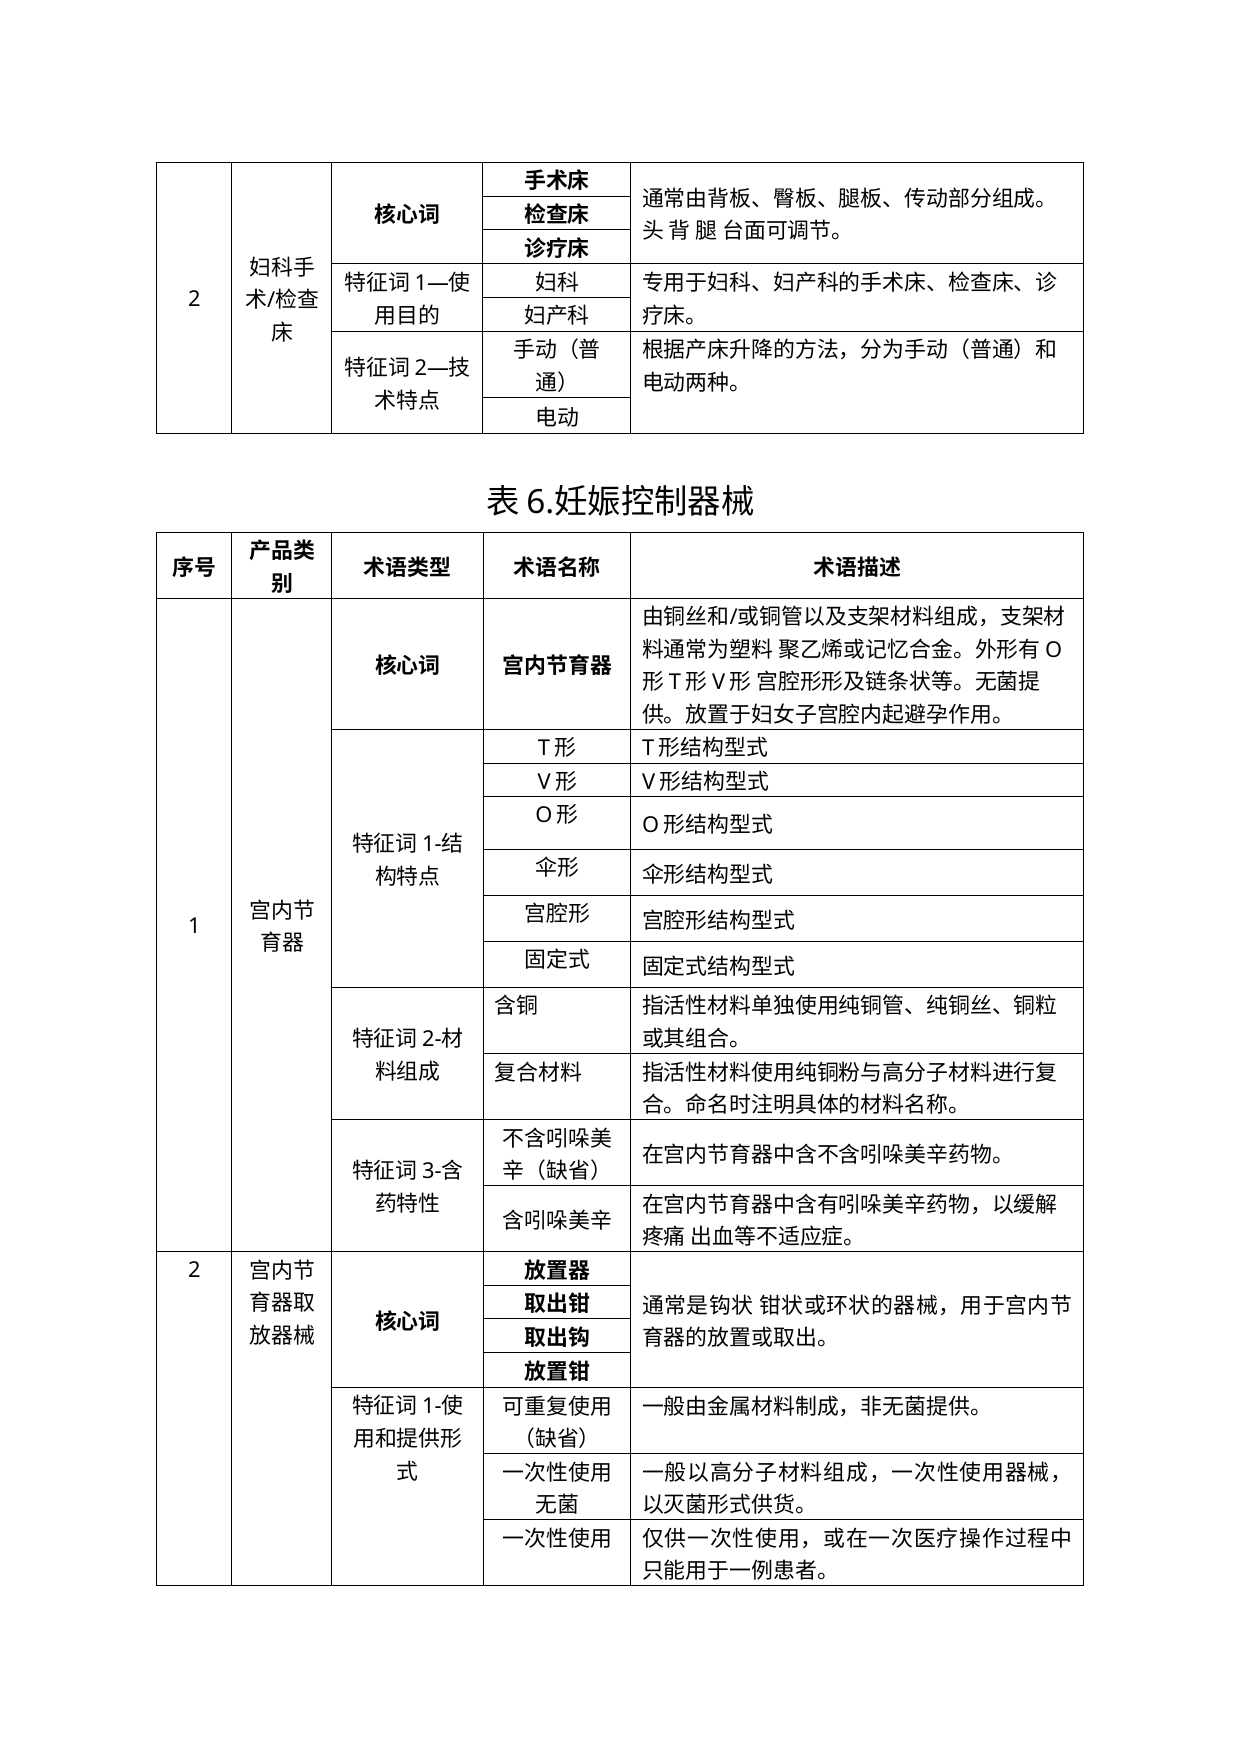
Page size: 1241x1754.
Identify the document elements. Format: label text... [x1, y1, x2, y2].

table_cell 在宫内节育器中含有吲哚美辛药物，以缓解疼痛 出血等不适应症。 [631, 1186, 1083, 1251]
table_cell V形 [484, 764, 630, 796]
table_cell 诊疗床 [483, 230, 630, 263]
table_cell 特征词1-使用和提供形式 [332, 1388, 483, 1585]
table_cell 取出钳 [484, 1286, 630, 1318]
table_cell 固定式结构型式 [631, 942, 1083, 987]
table_cell V形结构型式 [631, 764, 1083, 796]
text 表6.妊娠控制器械 [187, 467, 1053, 532]
table_cell 取出钩 [484, 1319, 630, 1352]
table_cell 特征词1—使用目的 [332, 264, 482, 331]
table_cell 妇科 [483, 264, 630, 297]
table_cell 含吲哚美辛 [484, 1186, 630, 1251]
table_cell 2 [157, 163, 231, 433]
table_cell 由铜丝和/或铜管以及支架材料组成，支架材料通常为塑料 聚乙烯或记忆合金。外形有O形 T形 V形 宫腔形形及链条状等。无菌提供。放置于妇女子宫腔内起避孕作用。 [631, 599, 1083, 729]
table_cell 手术床 [483, 163, 630, 196]
table_cell 在宫内节育器中含不含吲哚美辛药物。 [631, 1120, 1083, 1185]
table_cell 特征词2-材料组成 [332, 988, 483, 1119]
table_cell 宫内节育器 [484, 599, 630, 729]
table_cell 核心词 [332, 1252, 483, 1387]
table_cell 妇产科 [483, 298, 630, 331]
table_cell 放置器 [484, 1252, 630, 1285]
table_cell 放置钳 [484, 1353, 630, 1387]
table_cell 手动（普通） [483, 332, 630, 397]
table_cell 复合材料 [484, 1054, 630, 1119]
table_cell 宫腔形 [484, 896, 630, 941]
table_cell 伞形 [484, 850, 630, 895]
table_header 序号 [157, 533, 231, 598]
table_cell 检查床 [483, 197, 630, 229]
table_cell 指活性材料单独使用纯铜管、纯铜丝、铜粒或其组合。 [631, 988, 1083, 1053]
table_cell 通常是钩状 钳状或环状的器械，用于宫内节育器的放置或取出。 [631, 1252, 1083, 1387]
table_cell 宫腔形结构型式 [631, 896, 1083, 941]
table_cell 含铜 [484, 988, 630, 1053]
table_cell 根据产床升降的方法，分为手动（普通）和电动两种。 [631, 332, 1083, 433]
table_cell 宫内节育器取放器械 [232, 1252, 331, 1585]
table_cell 电动 [483, 398, 630, 433]
table_cell 宫内节育器 [232, 599, 331, 1251]
table_cell 核心词 [332, 163, 482, 263]
table_cell 不含吲哚美辛（缺省） [484, 1120, 630, 1185]
table_cell T形结构型式 [631, 730, 1083, 762]
table_cell O形结构型式 [631, 797, 1083, 849]
table_header 术语类型 [332, 533, 483, 598]
table_cell 一般以高分子材料组成，一次性使用器械，以灭菌形式供货。 [631, 1454, 1083, 1519]
table_cell 特征词1-结构特点 [332, 730, 483, 987]
table_cell 一次性使用无菌 [484, 1454, 630, 1519]
table_header 术语描述 [631, 533, 1083, 598]
table_cell 伞形结构型式 [631, 850, 1083, 895]
table_cell 专用于妇科、妇产科的手术床、检查床、诊疗床。 [631, 264, 1083, 331]
table_cell 指活性材料使用纯铜粉与高分子材料进行复合。命名时注明具体的材料名称。 [631, 1054, 1083, 1119]
table_cell 核心词 [332, 599, 483, 729]
table_cell 固定式 [484, 942, 630, 987]
table_cell 可重复使用（缺省） [484, 1388, 630, 1453]
table_cell 一次性使用 [484, 1520, 630, 1585]
table_cell 仅供一次性使用，或在一次医疗操作过程中只能用于一例患者。 [631, 1520, 1083, 1585]
table_cell 2 [157, 1252, 231, 1585]
table_cell 特征词3-含药特性 [332, 1120, 483, 1251]
table_cell 特征词2—技术特点 [332, 332, 482, 433]
table_cell 1 [157, 599, 231, 1251]
table_cell 通常由背板、臀板、腿板、传动部分组成。头 背 腿 台面可调节。 [631, 163, 1083, 263]
table_cell T形 [484, 730, 630, 762]
table_cell 妇科手术/检查床 [232, 163, 331, 433]
table_header 产品类别 [232, 533, 331, 598]
table_cell 一般由金属材料制成，非无菌提供。 [631, 1388, 1083, 1453]
table_cell O形 [484, 797, 630, 849]
table_header 术语名称 [484, 533, 630, 598]
